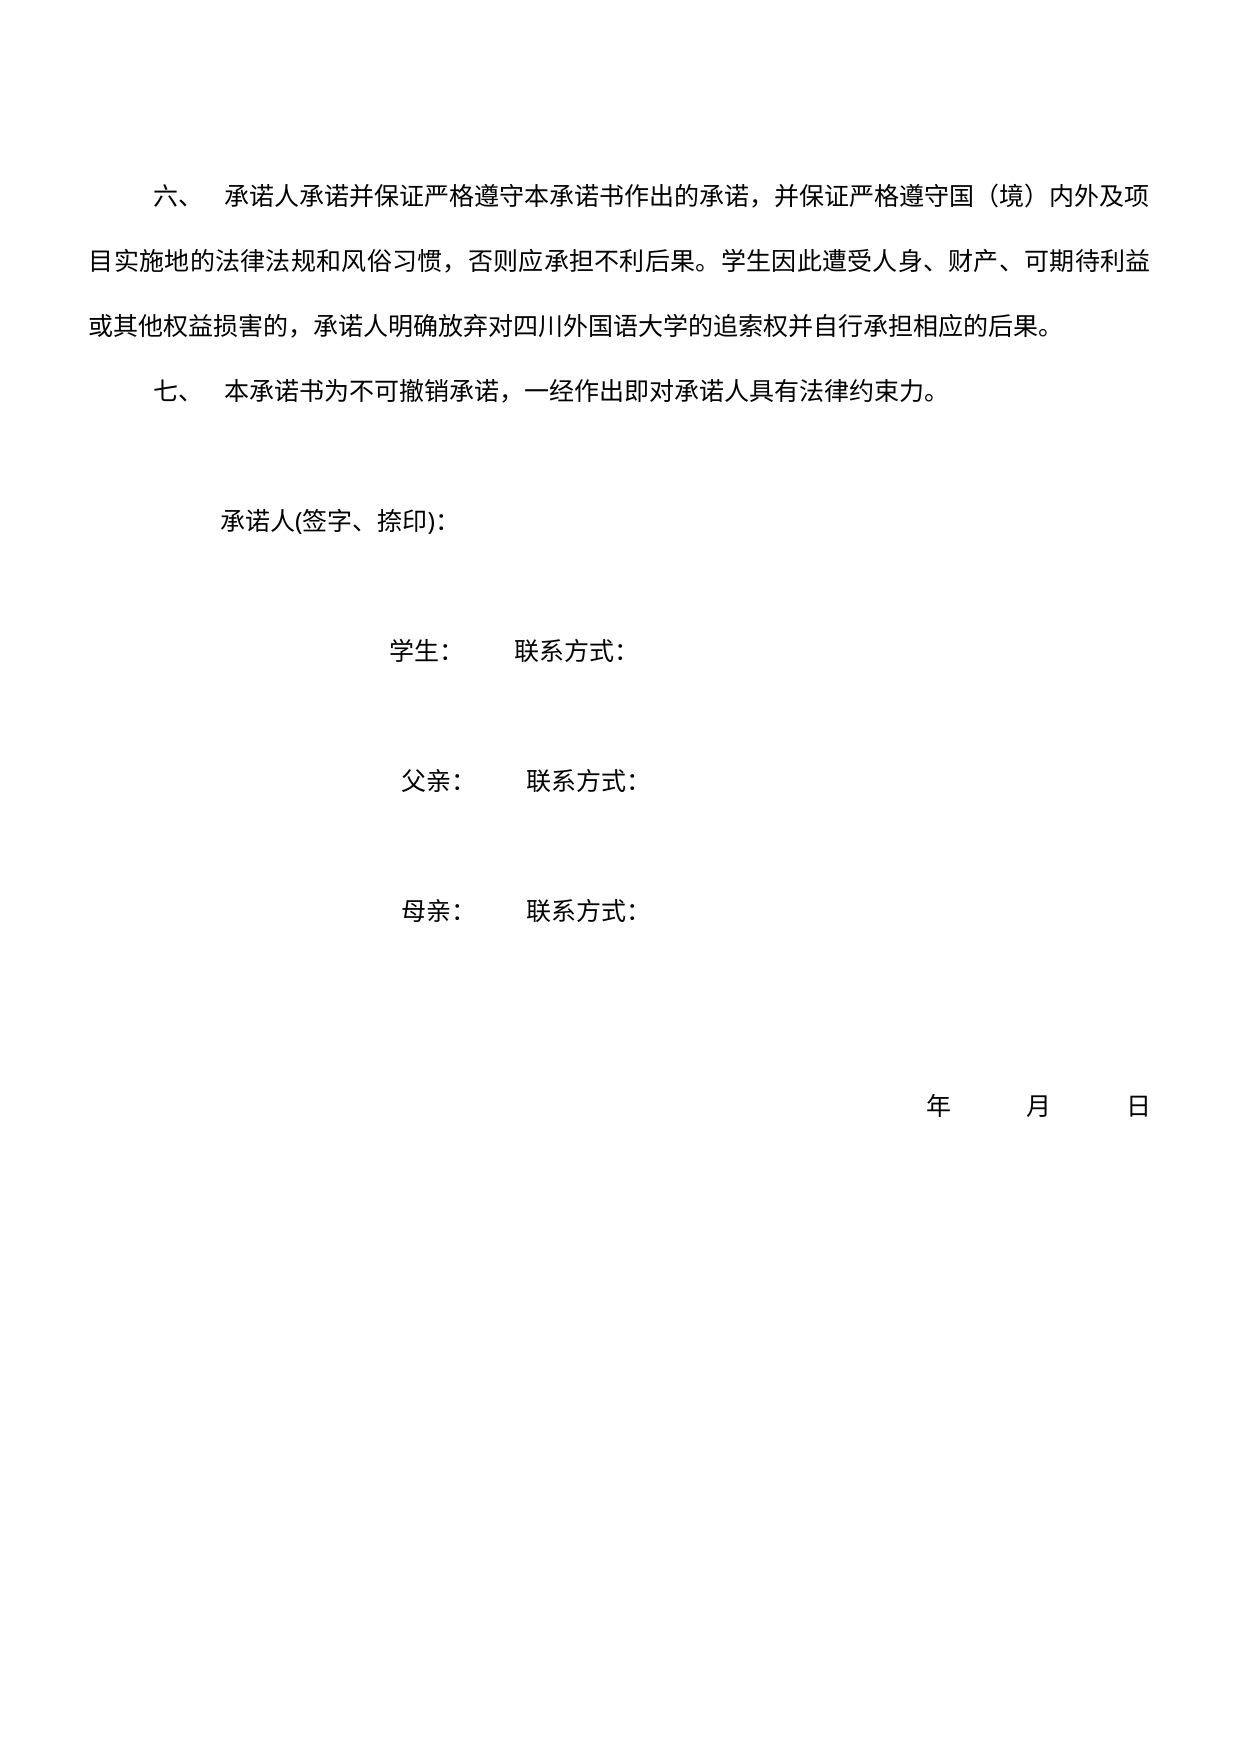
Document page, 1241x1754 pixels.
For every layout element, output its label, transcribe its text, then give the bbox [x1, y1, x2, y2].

text 父亲： 联系方式： [89, 747, 1152, 812]
text 年 月 日 [89, 1072, 1152, 1137]
text 承诺人(签字、捺印)： [220, 487, 1152, 552]
list 承诺人承诺并保证严格遵守本承诺书作出的承诺，并保证严格遵守国（境）内外及项目实施地的法律法规和风俗习惯，否则应承担不利后果。学生因此遭受人身、财产、可期待利益或其他权益损害的，承诺人明确放弃对四川外国语大学的追索权并自行承担相应的后果。 [89, 162, 1152, 357]
text 学生： 联系方式： [89, 617, 1152, 682]
list 本承诺书为不可撤销承诺，一经作出即对承诺人具有法律约束力。 [89, 357, 1152, 422]
text 母亲： 联系方式： [89, 877, 1152, 942]
